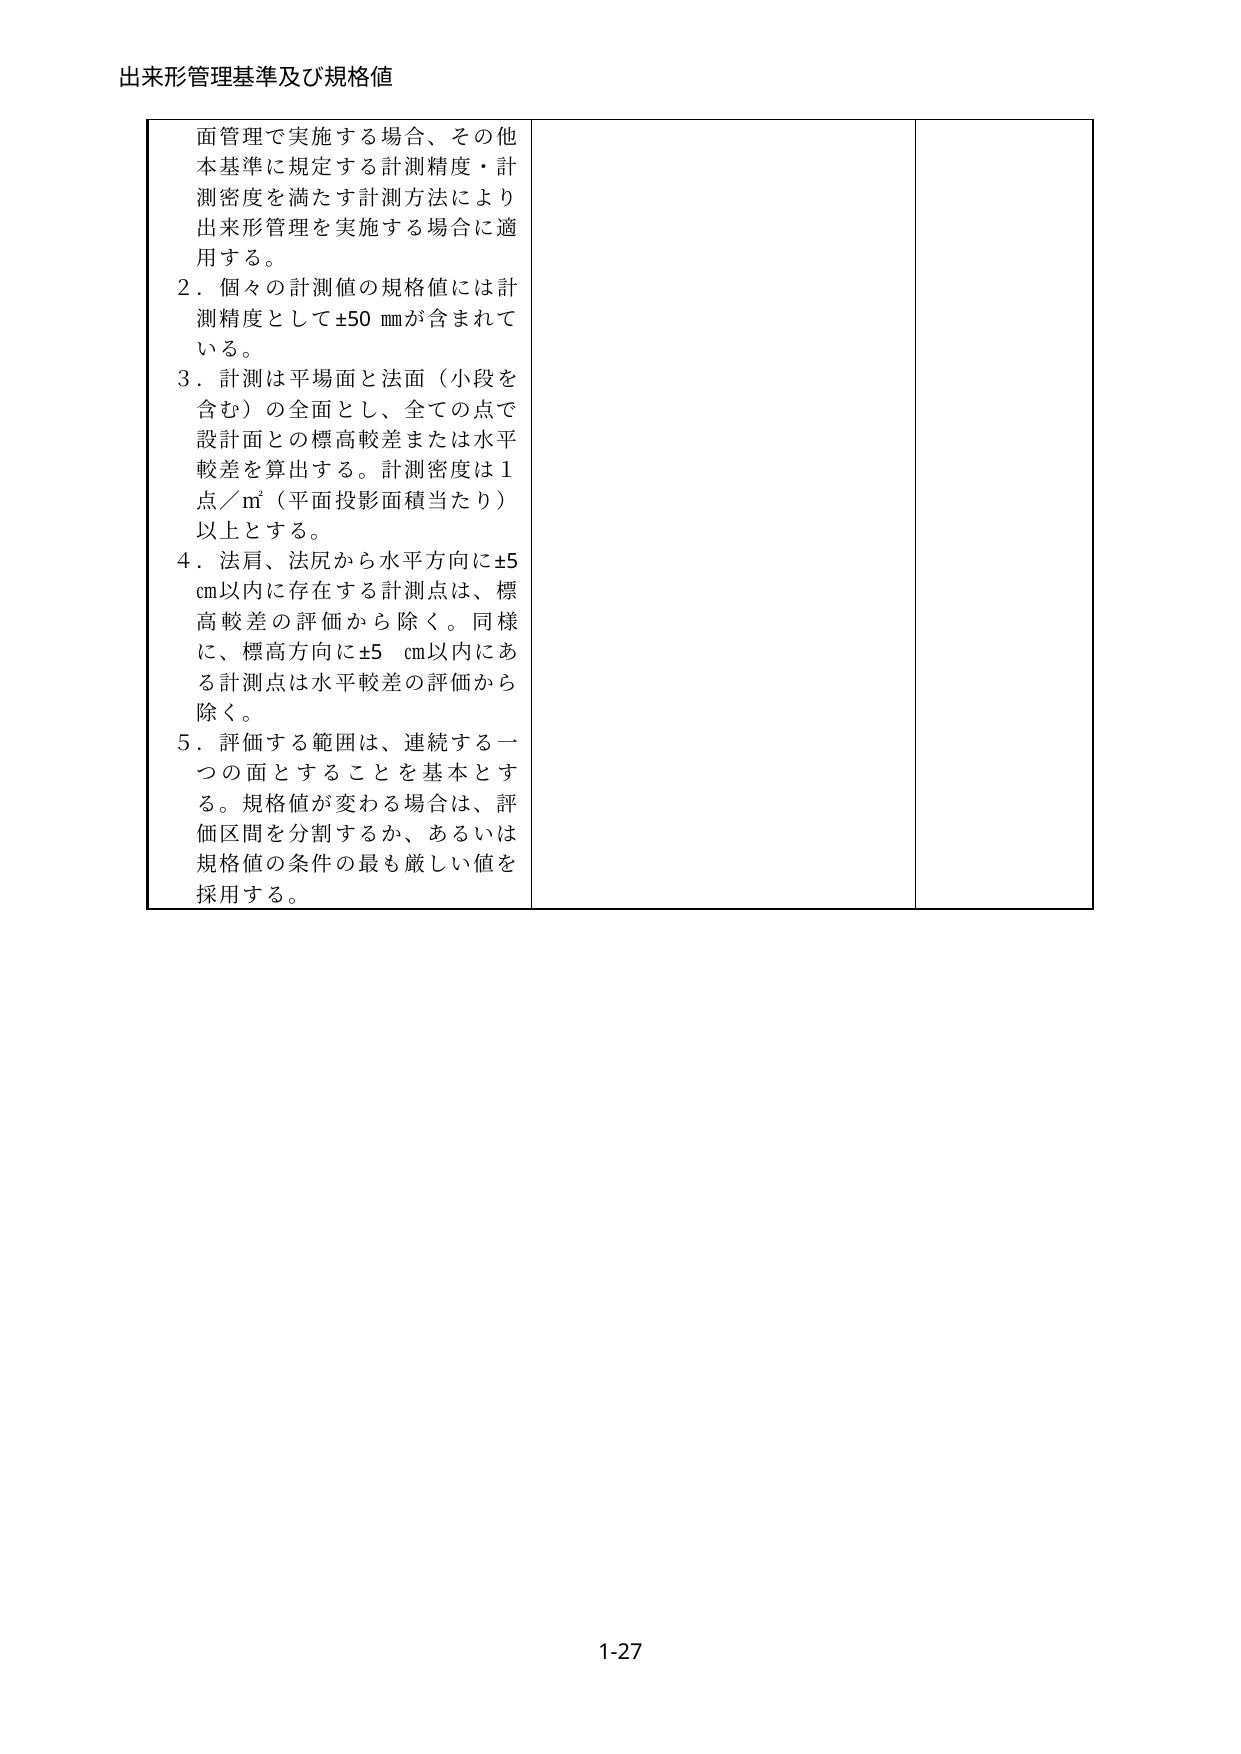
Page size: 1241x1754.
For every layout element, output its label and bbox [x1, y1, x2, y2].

table_cell [916, 120, 1092, 908]
table_cell [532, 120, 915, 908]
table_cell [149, 120, 531, 908]
